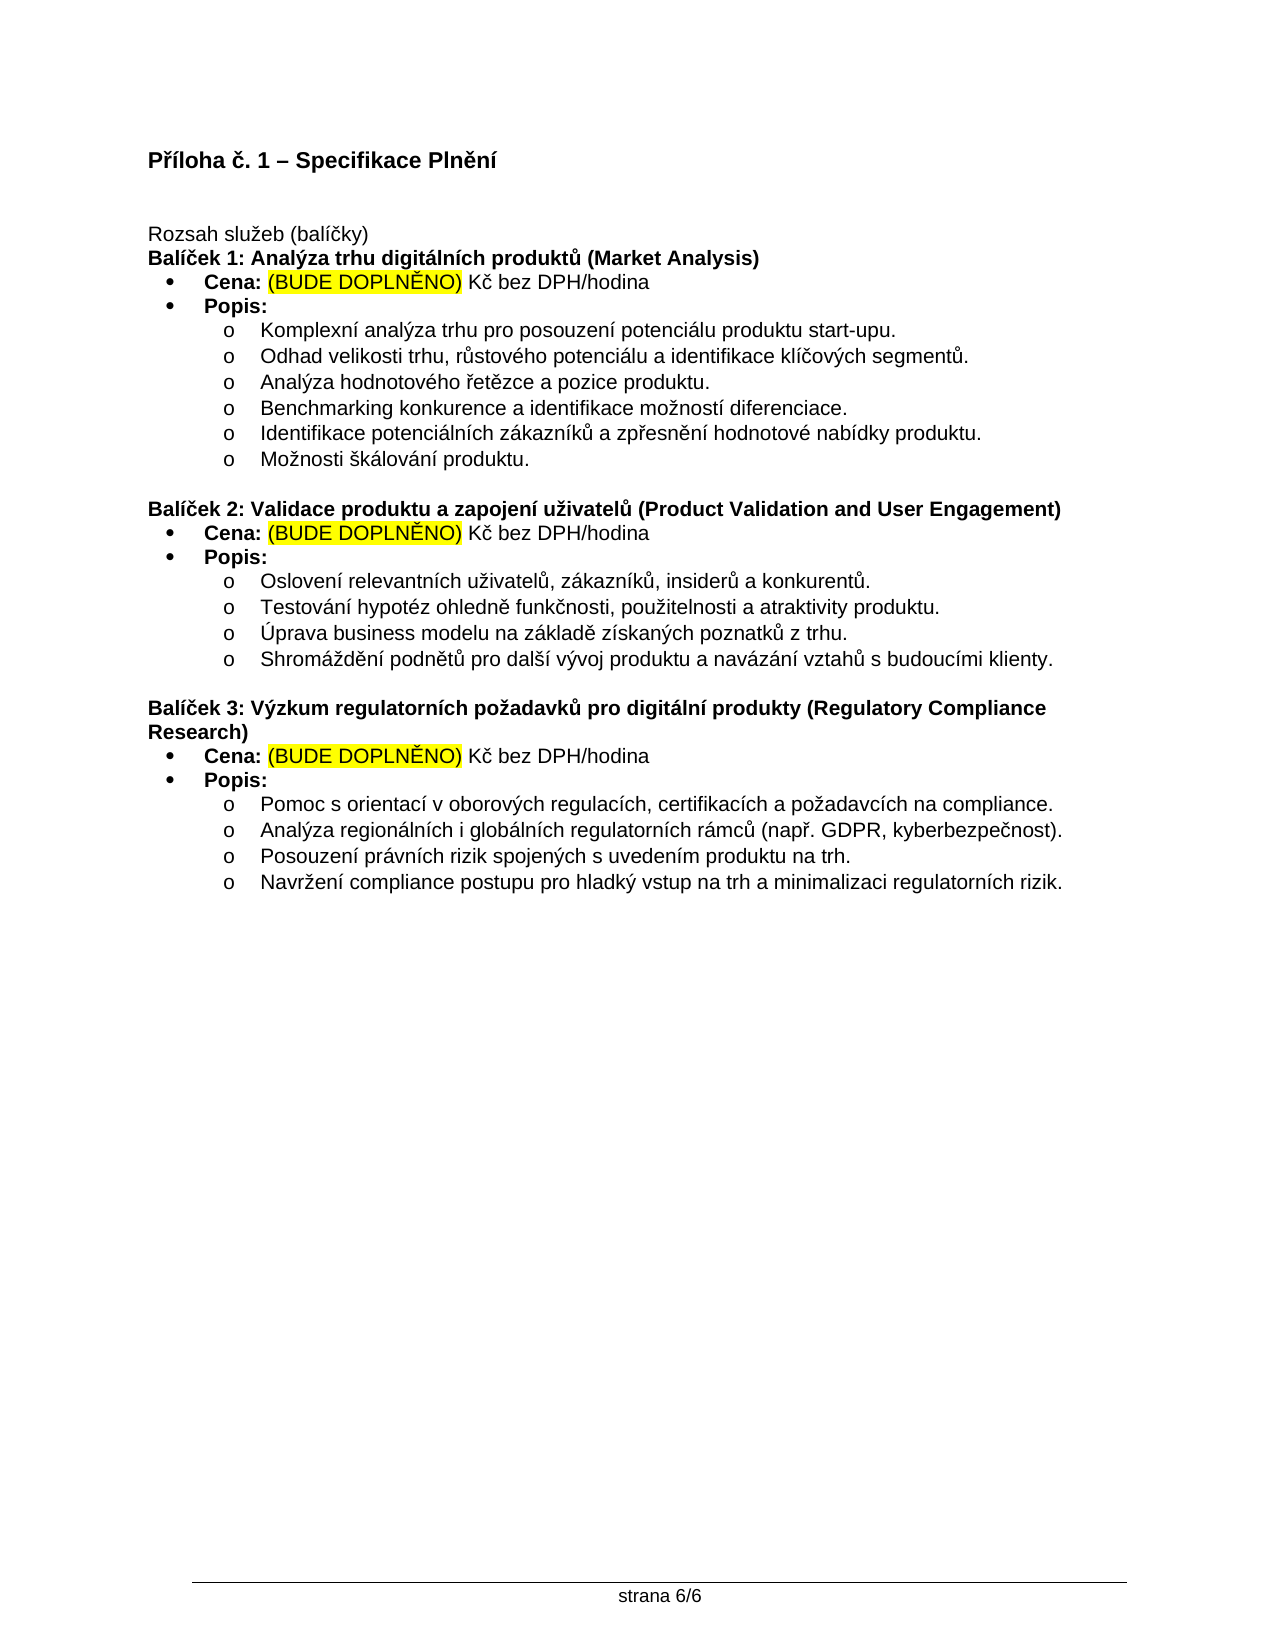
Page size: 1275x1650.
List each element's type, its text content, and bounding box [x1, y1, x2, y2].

list Cena: (BUDE DOPLNĚNO) Kč bez DPH/hodina [462, 270, 1127, 294]
list Analýza regionálních i globálních regulatorních rámců (např. GDPR, kyberbezpečnost). [223, 818, 1127, 844]
text Balíček 2: Validace produktu a zapojení uživatelů (Product Validation and User Engagement) [148, 497, 1127, 521]
list Možnosti škálování produktu. [223, 447, 1127, 473]
list Popis: [166, 768, 1127, 792]
list Testování hypotéz ohledně funkčnosti, použitelnosti a atraktivity produktu. [223, 595, 1127, 621]
list Analýza hodnotového řetězce a pozice produktu. [223, 369, 1127, 395]
list Cena: (BUDE DOPLNĚNO) Kč bez DPH/hodina [462, 744, 1127, 768]
list Shromáždění podnětů pro další vývoj produktu a navázání vztahů s budoucími klienty. [223, 646, 1127, 672]
text Příloha č. 1 – Specifikace Plnění [148, 147, 1127, 174]
list Cena: (BUDE DOPLNĚNO) Kč bez DPH/hodina [166, 270, 268, 294]
text Balíček 1: Analýza trhu digitálních produktů (Market Analysis) [148, 246, 1127, 270]
text Balíček 3: Výzkum regulatorních požadavků pro digitální produkty (Regulatory Compliance Research) [148, 696, 1127, 744]
list Popis: [166, 545, 1127, 569]
list Úprava business modelu na základě získaných poznatků z trhu. [223, 621, 1127, 646]
list Identifikace potenciálních zákazníků a zpřesnění hodnotové nabídky produktu. [223, 421, 1127, 447]
list Posouzení právních rizik spojených s uvedením produktu na trh. [223, 844, 1127, 870]
list Cena: (BUDE DOPLNĚNO) Kč bez DPH/hodina [166, 744, 268, 768]
list Cena: (BUDE DOPLNĚNO) Kč bez DPH/hodina [166, 521, 268, 545]
list Navržení compliance postupu pro hladký vstup na trh a minimalizaci regulatorních rizik. [223, 870, 1127, 896]
list Odhad velikosti trhu, růstového potenciálu a identifikace klíčových segmentů. [223, 344, 1127, 369]
list Cena: (BUDE DOPLNĚNO) Kč bez DPH/hodina [462, 521, 1127, 545]
list Pomoc s orientací v oborových regulacích, certifikacích a požadavcích na compliance. [223, 792, 1127, 818]
list Popis: [166, 294, 1127, 318]
list Komplexní analýza trhu pro posouzení potenciálu produktu start-upu. [223, 318, 1127, 344]
list Oslovení relevantních uživatelů, zákazníků, insiderů a konkurentů. [223, 569, 1127, 595]
list Benchmarking konkurence a identifikace možností diferenciace. [223, 395, 1127, 421]
text Rozsah služeb (balíčky) [148, 222, 1127, 246]
